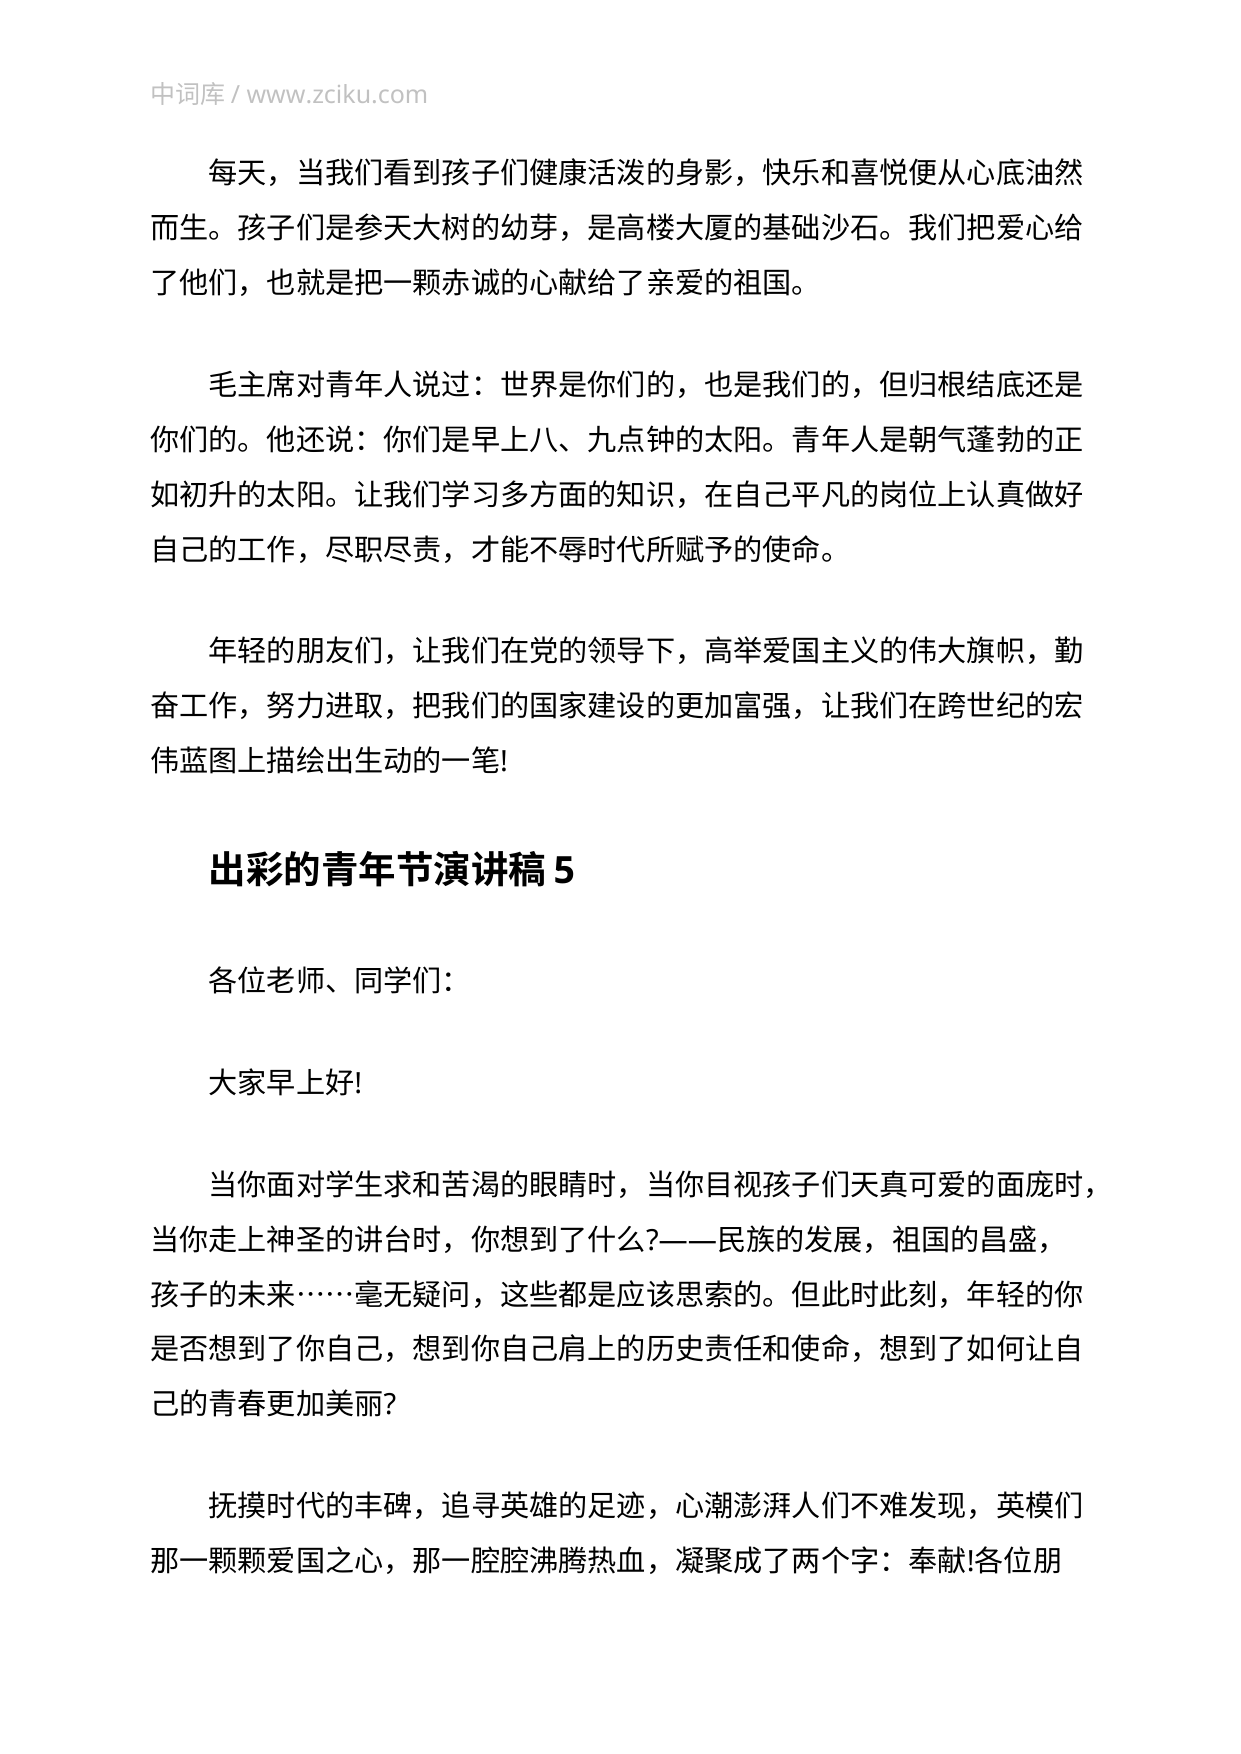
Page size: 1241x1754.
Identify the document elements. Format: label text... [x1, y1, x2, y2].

text 出彩的青年节演讲稿5 [150, 840, 1090, 894]
text 大家早上好! [150, 1059, 1090, 1102]
text 各位老师、同学们： [150, 957, 1090, 1000]
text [150, 1483, 1090, 1580]
text 年轻的朋友们，让我们在党的领导下，高举爱国主义的伟大旗帜，勤奋工作，努力进取，把我们的国家建设的更加富强，让我们在跨世纪的宏伟蓝图上描绘出生动的一笔! [150, 628, 1090, 780]
text 每天，当我们看到孩子们健康活泼的身影，快乐和喜悦便从心底油然而生。孩子们是参天大树的幼芽，是高楼大厦的基础沙石。我们把爱心给了他们，也就是把一颗赤诚的心献给了亲爱的祖国。 [150, 150, 1090, 302]
text 毛主席对青年人说过：世界是你们的，也是我们的，但归根结底还是你们的。他还说：你们是早上八、九点钟的太阳。青年人是朝气蓬勃的正如初升的太阳。让我们学习多方面的知识，在自己平凡的岗位上认真做好自己的工作，尽职尽责，才能不辱时代所赋予的使命。 [150, 362, 1090, 568]
text 当你面对学生求和苦渴的眼睛时，当你目视孩子们天真可爱的面庞时，当你走上神圣的讲台时，你想到了什么?——民族的发展，祖国的昌盛，孩子的未来……毫无疑问，这些都是应该思索的。但此时此刻，年轻的你是否想到了你自己，想到你自己肩上的历史责任和使命，想到了如何让自己的青春更加美丽? [150, 1161, 1090, 1423]
